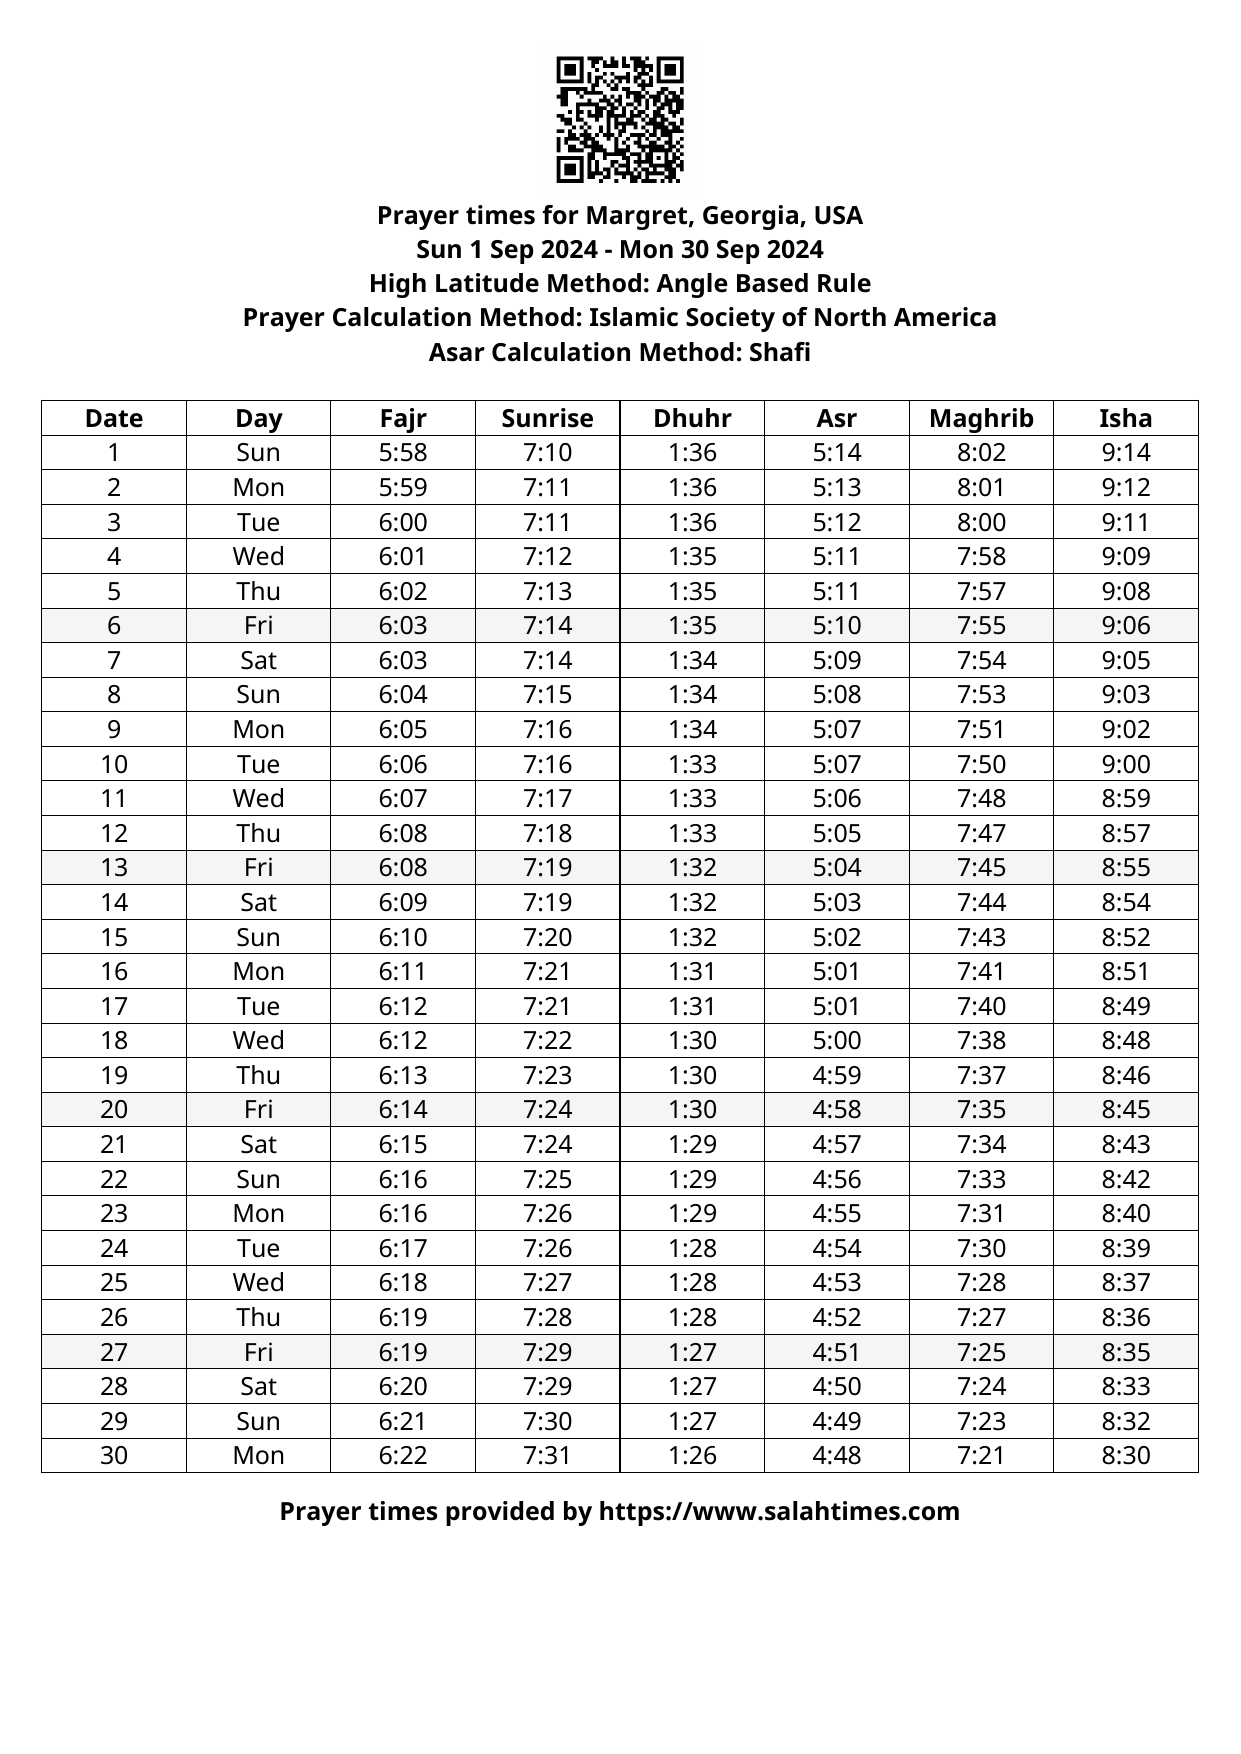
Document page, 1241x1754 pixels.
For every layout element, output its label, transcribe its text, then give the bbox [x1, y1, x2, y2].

table_header Asr [765, 401, 909, 434]
table_cell 7:11 [476, 470, 619, 504]
table_cell 8:40 [1054, 1196, 1198, 1230]
table_cell 2 [42, 470, 186, 504]
table_cell 15 [42, 920, 186, 953]
table_cell Sat [187, 1369, 330, 1403]
table_cell Mon [187, 1196, 330, 1230]
table_cell Tue [187, 1231, 330, 1264]
text Prayer times provided by https://www.salahtimes.com [42, 1494, 1198, 1528]
table_cell 4 [42, 539, 186, 573]
table_cell 8:30 [1054, 1439, 1198, 1472]
table_cell 6:19 [331, 1335, 475, 1368]
table_cell 30 [42, 1439, 186, 1472]
table_cell 8:43 [1054, 1127, 1198, 1161]
table_cell 4:58 [765, 1093, 909, 1126]
table_cell 7:30 [476, 1404, 619, 1437]
table_cell 1:33 [621, 816, 764, 849]
table_cell 7:27 [476, 1266, 619, 1299]
table_cell 1:27 [621, 1369, 764, 1403]
table_cell 7:26 [476, 1231, 619, 1264]
table_cell 20 [42, 1093, 186, 1126]
table_cell 7:19 [476, 885, 619, 919]
table_cell 14 [42, 885, 186, 919]
table_cell 19 [42, 1058, 186, 1092]
table_cell 6:17 [331, 1231, 475, 1264]
table_cell 4:51 [765, 1335, 909, 1368]
table_cell 4:53 [765, 1266, 909, 1299]
table_cell 4:50 [765, 1369, 909, 1403]
table_cell 6:08 [331, 851, 475, 884]
table_cell 5:09 [765, 643, 909, 677]
table_cell 7:25 [910, 1335, 1053, 1368]
table_cell 17 [42, 989, 186, 1022]
table_cell 5:08 [765, 678, 909, 711]
table_cell 6:14 [331, 1093, 475, 1126]
table_cell 7:54 [910, 643, 1053, 677]
table_cell 27 [42, 1335, 186, 1368]
table_cell 5:02 [765, 920, 909, 953]
table_cell 5:01 [765, 954, 909, 988]
table_cell 6:00 [331, 505, 475, 538]
table_cell 1:28 [621, 1266, 764, 1299]
table_cell 7:57 [910, 574, 1053, 607]
table_cell 1:31 [621, 954, 764, 988]
table_cell 26 [42, 1300, 186, 1334]
table_cell Thu [187, 1300, 330, 1334]
table_header Sunrise [476, 401, 619, 434]
table_cell 6:22 [331, 1439, 475, 1472]
table_cell 5:13 [765, 470, 909, 504]
table_cell Tue [187, 747, 330, 780]
table_cell 1:28 [621, 1300, 764, 1334]
table_cell Sun [187, 920, 330, 953]
table_cell 7 [42, 643, 186, 677]
table_cell 7:10 [476, 436, 619, 469]
table_cell 24 [42, 1231, 186, 1264]
table_cell 7:24 [476, 1093, 619, 1126]
table_cell 1:26 [621, 1439, 764, 1472]
table_cell 7:31 [910, 1196, 1053, 1230]
table_cell 11 [42, 781, 186, 815]
table_cell 5:58 [331, 436, 475, 469]
table_cell 1:35 [621, 609, 764, 642]
table_cell 4:55 [765, 1196, 909, 1230]
table_cell 7:50 [910, 747, 1053, 780]
table_cell 7:14 [476, 643, 619, 677]
table_cell 1:32 [621, 851, 764, 884]
table_cell 6:02 [331, 574, 475, 607]
text High Latitude Method: Angle Based Rule [42, 266, 1198, 300]
table_cell 4:57 [765, 1127, 909, 1161]
table_cell 9:00 [1054, 747, 1198, 780]
table_cell 7:27 [910, 1300, 1053, 1334]
table_cell 8:00 [910, 505, 1053, 538]
table_cell 7:53 [910, 678, 1053, 711]
table_cell 1:28 [621, 1231, 764, 1264]
table_cell Sat [187, 1127, 330, 1161]
table_cell 1:29 [621, 1196, 764, 1230]
table_cell 6:13 [331, 1058, 475, 1092]
table_cell 6:04 [331, 678, 475, 711]
table_cell 7:24 [476, 1127, 619, 1161]
table_cell 7:45 [910, 851, 1053, 884]
table_cell 7:23 [910, 1404, 1053, 1437]
table_cell 1:35 [621, 539, 764, 573]
table_cell Fri [187, 1093, 330, 1126]
table_cell Wed [187, 1024, 330, 1057]
table_cell 23 [42, 1196, 186, 1230]
table_cell 28 [42, 1369, 186, 1403]
table_cell 7:18 [476, 816, 619, 849]
table_cell 6:03 [331, 643, 475, 677]
table_cell 7:16 [476, 747, 619, 780]
table_cell 7:25 [476, 1162, 619, 1195]
table_cell Fri [187, 1335, 330, 1368]
table_cell 5:01 [765, 989, 909, 1022]
table_cell 8:48 [1054, 1024, 1198, 1057]
table_cell 16 [42, 954, 186, 988]
table_cell 5:04 [765, 851, 909, 884]
table_cell 7:24 [910, 1369, 1053, 1403]
table_cell 8:59 [1054, 781, 1198, 815]
table_cell 7:17 [476, 781, 619, 815]
table_cell 6:11 [331, 954, 475, 988]
table_cell 1:27 [621, 1335, 764, 1368]
table_cell 6:12 [331, 1024, 475, 1057]
table_cell 7:13 [476, 574, 619, 607]
table_cell 5:11 [765, 539, 909, 573]
table_cell 6:16 [331, 1196, 475, 1230]
table_cell 13 [42, 851, 186, 884]
table_cell 7:31 [476, 1439, 619, 1472]
table_cell Sun [187, 436, 330, 469]
table_cell 1:34 [621, 643, 764, 677]
table_cell 6 [42, 609, 186, 642]
table_cell 4:56 [765, 1162, 909, 1195]
table_cell Wed [187, 1266, 330, 1299]
table_cell Thu [187, 816, 330, 849]
table_cell 1:31 [621, 989, 764, 1022]
table_cell 8 [42, 678, 186, 711]
table_cell 8:57 [1054, 816, 1198, 849]
table_header Maghrib [910, 401, 1053, 434]
table_cell 9:02 [1054, 712, 1198, 746]
table_cell 7:22 [476, 1024, 619, 1057]
table_cell 7:43 [910, 920, 1053, 953]
table_cell Mon [187, 954, 330, 988]
table_cell 6:01 [331, 539, 475, 573]
table_cell 4:48 [765, 1439, 909, 1472]
table_cell 7:40 [910, 989, 1053, 1022]
table_cell 7:26 [476, 1196, 619, 1230]
table_cell 6:06 [331, 747, 475, 780]
table_cell 7:37 [910, 1058, 1053, 1092]
table_cell 1:35 [621, 574, 764, 607]
table_cell 8:33 [1054, 1369, 1198, 1403]
table_cell 8:51 [1054, 954, 1198, 988]
table_cell 9:12 [1054, 470, 1198, 504]
table_cell 1:30 [621, 1093, 764, 1126]
table_cell Mon [187, 1439, 330, 1472]
table_cell 9:05 [1054, 643, 1198, 677]
table_cell 1:30 [621, 1058, 764, 1092]
table_cell 8:39 [1054, 1231, 1198, 1264]
text Sun 1 Sep 2024 - Mon 30 Sep 2024 [42, 232, 1198, 266]
table_cell 7:21 [476, 954, 619, 988]
table_cell 25 [42, 1266, 186, 1299]
table_cell Sat [187, 643, 330, 677]
table_cell 12 [42, 816, 186, 849]
table_cell 8:45 [1054, 1093, 1198, 1126]
table_cell 5:06 [765, 781, 909, 815]
table_cell Tue [187, 989, 330, 1022]
table_cell 4:54 [765, 1231, 909, 1264]
table_cell 4:52 [765, 1300, 909, 1334]
table_cell 1:29 [621, 1162, 764, 1195]
table_cell Fri [187, 609, 330, 642]
table_cell 7:51 [910, 712, 1053, 746]
table_cell 9:11 [1054, 505, 1198, 538]
table_cell Sat [187, 885, 330, 919]
table_cell 6:16 [331, 1162, 475, 1195]
table_cell Sun [187, 678, 330, 711]
table_cell 7:21 [910, 1439, 1053, 1472]
text Asar Calculation Method: Shafi [42, 334, 1198, 368]
table_cell 5:00 [765, 1024, 909, 1057]
table_cell 1:30 [621, 1024, 764, 1057]
table_cell 7:12 [476, 539, 619, 573]
table_cell 22 [42, 1162, 186, 1195]
table_cell 8:37 [1054, 1266, 1198, 1299]
table_cell 21 [42, 1127, 186, 1161]
table_cell Sun [187, 1404, 330, 1437]
table_header Dhuhr [621, 401, 764, 434]
table_cell Wed [187, 539, 330, 573]
table_cell Thu [187, 574, 330, 607]
table_cell 7:21 [476, 989, 619, 1022]
table_cell 1:32 [621, 885, 764, 919]
table_cell 1:36 [621, 470, 764, 504]
table_cell 8:32 [1054, 1404, 1198, 1437]
table_cell 5:05 [765, 816, 909, 849]
table_cell 7:35 [910, 1093, 1053, 1126]
table_cell 5:07 [765, 747, 909, 780]
table_cell 5:07 [765, 712, 909, 746]
table_cell 9:03 [1054, 678, 1198, 711]
table_cell 1:34 [621, 678, 764, 711]
table_cell 7:29 [476, 1369, 619, 1403]
table_cell 1:29 [621, 1127, 764, 1161]
table_cell 5:10 [765, 609, 909, 642]
table_cell 7:16 [476, 712, 619, 746]
table_cell 5:11 [765, 574, 909, 607]
table_cell 10 [42, 747, 186, 780]
table_cell 7:11 [476, 505, 619, 538]
table_cell 8:01 [910, 470, 1053, 504]
table_cell 18 [42, 1024, 186, 1057]
table_cell 7:20 [476, 920, 619, 953]
table_cell 5:12 [765, 505, 909, 538]
table_cell 1:27 [621, 1404, 764, 1437]
table_cell 7:47 [910, 816, 1053, 849]
table_cell 7:29 [476, 1335, 619, 1368]
table_cell 9 [42, 712, 186, 746]
table_header Isha [1054, 401, 1198, 434]
table_cell 6:08 [331, 816, 475, 849]
table_cell 8:36 [1054, 1300, 1198, 1334]
picture [542, 41, 699, 198]
table_cell 1:34 [621, 712, 764, 746]
table_cell Sun [187, 1162, 330, 1195]
table_cell 5 [42, 574, 186, 607]
table_cell 7:33 [910, 1162, 1053, 1195]
text Prayer times for Margret, Georgia, USA [42, 198, 1198, 232]
table_cell 7:19 [476, 851, 619, 884]
table_cell 6:07 [331, 781, 475, 815]
table_cell 9:09 [1054, 539, 1198, 573]
table_cell 6:05 [331, 712, 475, 746]
table_cell 7:28 [910, 1266, 1053, 1299]
table_cell 1 [42, 436, 186, 469]
table_cell 5:59 [331, 470, 475, 504]
table_cell 7:28 [476, 1300, 619, 1334]
table_cell 3 [42, 505, 186, 538]
table_cell 1:33 [621, 781, 764, 815]
table_header Fajr [331, 401, 475, 434]
table_cell Mon [187, 470, 330, 504]
table_header Day [187, 401, 330, 434]
table_cell 6:09 [331, 885, 475, 919]
text Prayer Calculation Method: Islamic Society of North America [42, 300, 1198, 334]
table_cell 6:19 [331, 1300, 475, 1334]
table_header Date [42, 401, 186, 434]
table_cell 8:46 [1054, 1058, 1198, 1092]
table_cell 8:52 [1054, 920, 1198, 953]
table_cell 7:55 [910, 609, 1053, 642]
table_cell 1:32 [621, 920, 764, 953]
table_cell 7:58 [910, 539, 1053, 573]
table_cell 5:03 [765, 885, 909, 919]
table_cell 7:23 [476, 1058, 619, 1092]
table_cell 29 [42, 1404, 186, 1437]
table_cell 7:41 [910, 954, 1053, 988]
table_cell 6:03 [331, 609, 475, 642]
table_cell Fri [187, 851, 330, 884]
table_cell 9:06 [1054, 609, 1198, 642]
table_cell 7:34 [910, 1127, 1053, 1161]
table_cell 8:42 [1054, 1162, 1198, 1195]
table_cell 7:38 [910, 1024, 1053, 1057]
table_cell Thu [187, 1058, 330, 1092]
table_cell 8:55 [1054, 851, 1198, 884]
table_cell 8:35 [1054, 1335, 1198, 1368]
table_cell 6:10 [331, 920, 475, 953]
table_cell 7:14 [476, 609, 619, 642]
table_cell 4:59 [765, 1058, 909, 1092]
table_cell 7:48 [910, 781, 1053, 815]
table_cell 1:33 [621, 747, 764, 780]
table_cell 6:18 [331, 1266, 475, 1299]
table_cell 8:54 [1054, 885, 1198, 919]
table_cell 1:36 [621, 505, 764, 538]
table_cell Tue [187, 505, 330, 538]
table_cell 5:14 [765, 436, 909, 469]
table_cell 7:30 [910, 1231, 1053, 1264]
table_cell 6:15 [331, 1127, 475, 1161]
table_cell Wed [187, 781, 330, 815]
table_cell 7:15 [476, 678, 619, 711]
table_cell 6:21 [331, 1404, 475, 1437]
table_cell 7:44 [910, 885, 1053, 919]
table_cell 6:12 [331, 989, 475, 1022]
table_cell 4:49 [765, 1404, 909, 1437]
table_cell 1:36 [621, 436, 764, 469]
table_cell Mon [187, 712, 330, 746]
table_cell 9:08 [1054, 574, 1198, 607]
table_cell 6:20 [331, 1369, 475, 1403]
table_cell 9:14 [1054, 436, 1198, 469]
table_cell 8:49 [1054, 989, 1198, 1022]
table_cell 8:02 [910, 436, 1053, 469]
